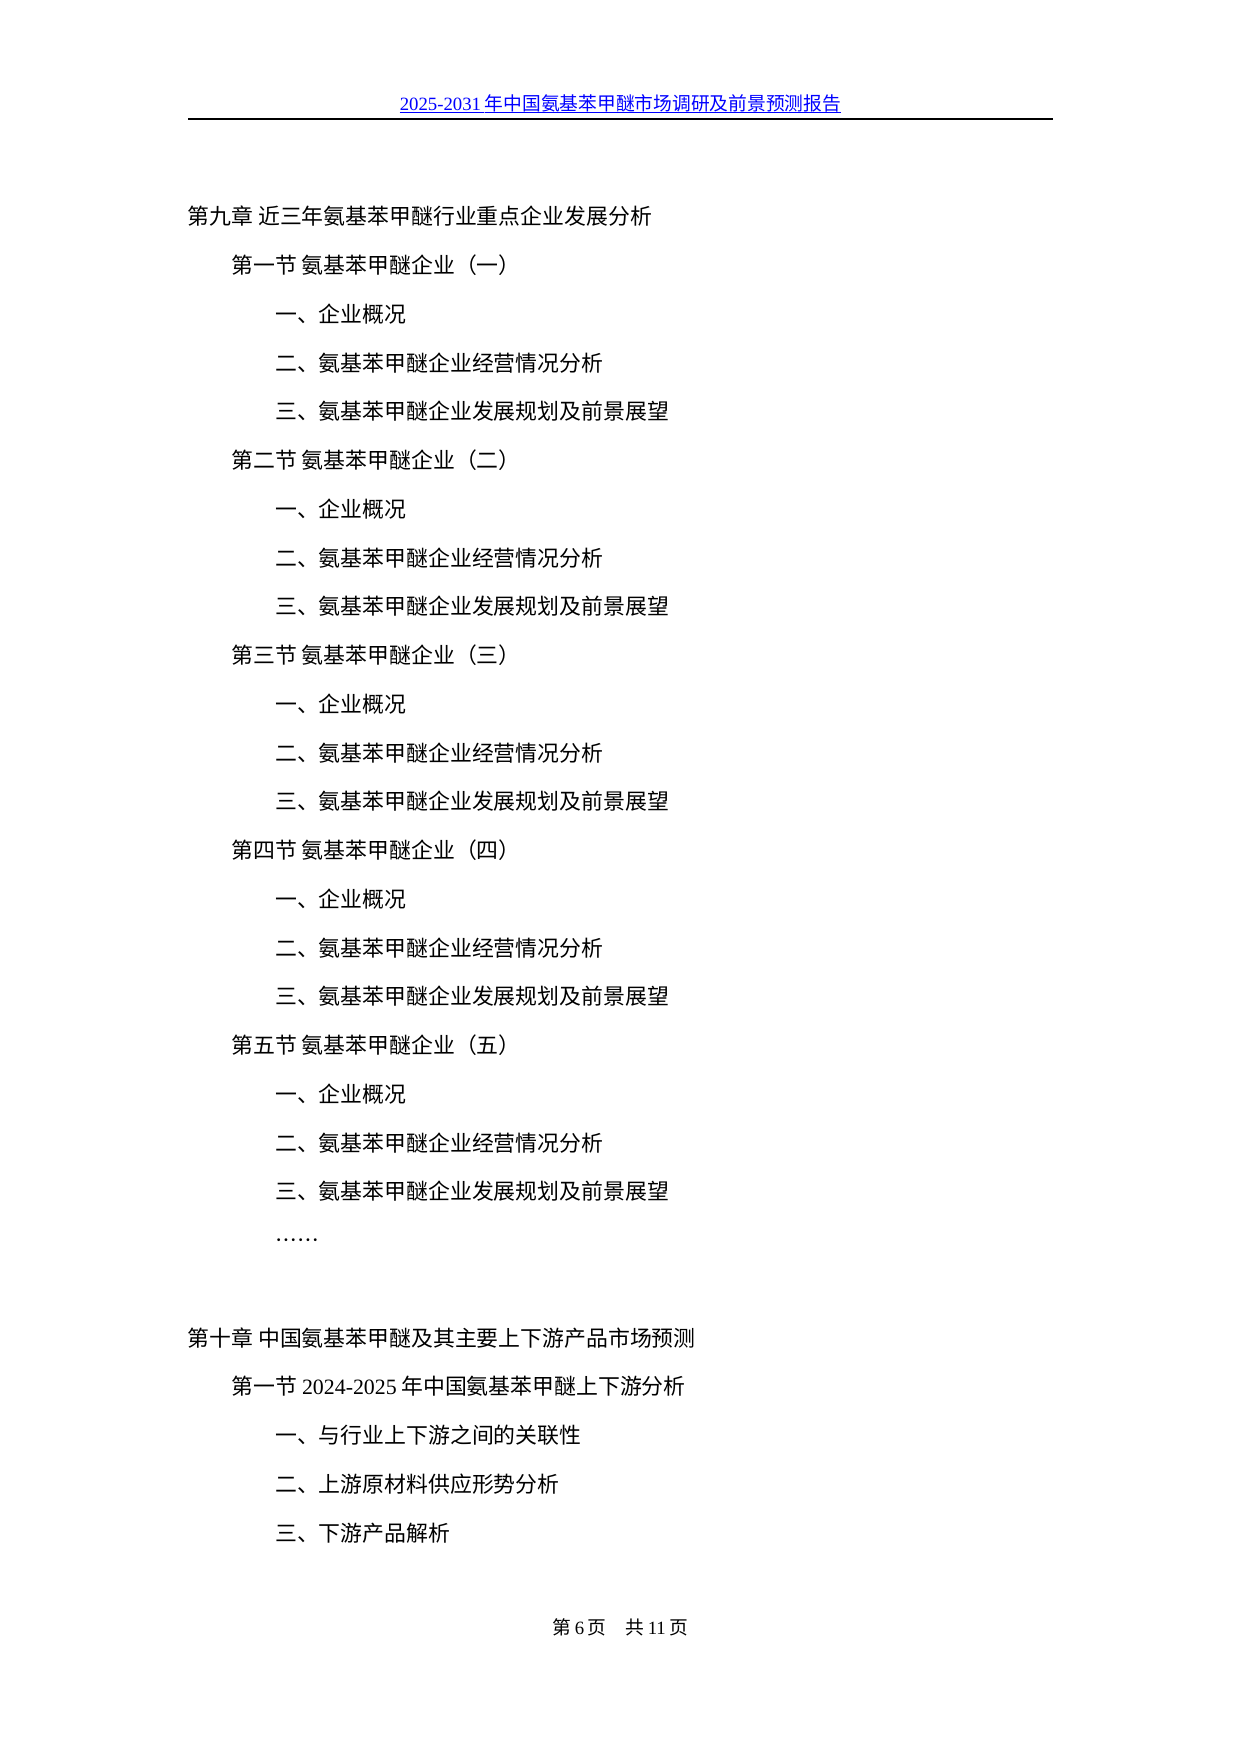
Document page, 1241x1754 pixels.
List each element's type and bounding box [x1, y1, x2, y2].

text [187, 150, 1053, 1548]
